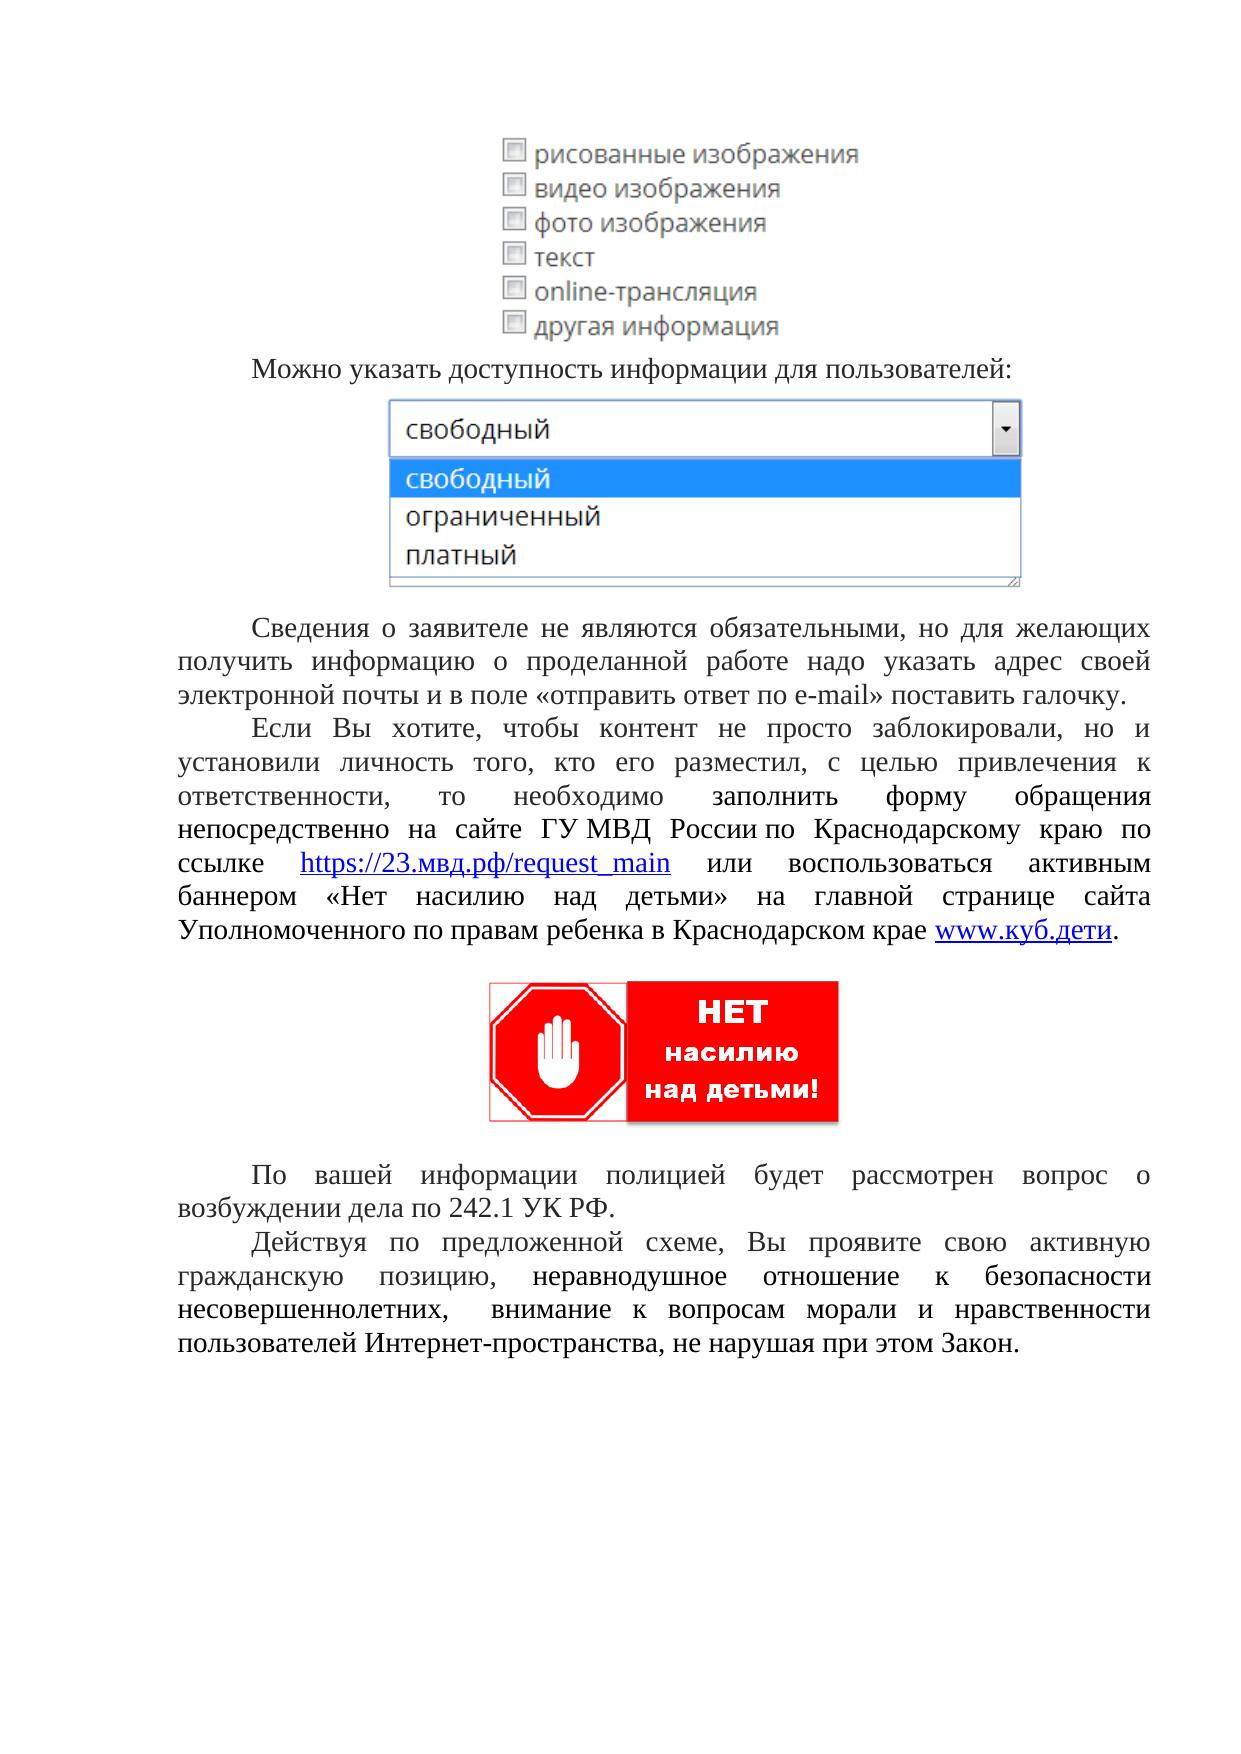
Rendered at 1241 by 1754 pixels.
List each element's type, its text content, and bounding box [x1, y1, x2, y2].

picture [456, 118, 946, 351]
text По вашей информации полицией будет рассмотрен вопрос о возбуждении дела по 242.1 УК РФ. [177, 1157, 1152, 1224]
picture [360, 384, 1043, 610]
picture [486, 978, 843, 1129]
text Если Вы хотите, чтобы контент не просто заблокировали, но и установили личность того, кто его разместил, с целью привлечения к ответственности, то необходимо заполнить форму обращения непосредственно на сайте ГУ МВД России по Краснодарскому краю по ссылке https://23.мвд.рф/request_main или воспользоваться активным баннером «Нет насилию над детьми» на главной странице сайта Уполномоченного по правам ребенка в Краснодарском крае www.куб.дети. [177, 711, 1152, 945]
text Действуя по предложенной схеме, Вы проявите свою активную гражданскую позицию, неравнодушное отношение к безопасности несовершеннолетних, внимание к вопросам морали и нравственности пользователей Интернет-пространства, не нарушая при этом Закон. [177, 1224, 1152, 1358]
text Сведения о заявителе не являются обязательными, но для желающих получить информацию о проделанной работе надо указать адрес своей электронной почты и в поле «отправить ответ по e-mail» поставить галочку. [177, 610, 1152, 711]
text Можно указать доступность информации для пользователей: [177, 351, 1152, 384]
